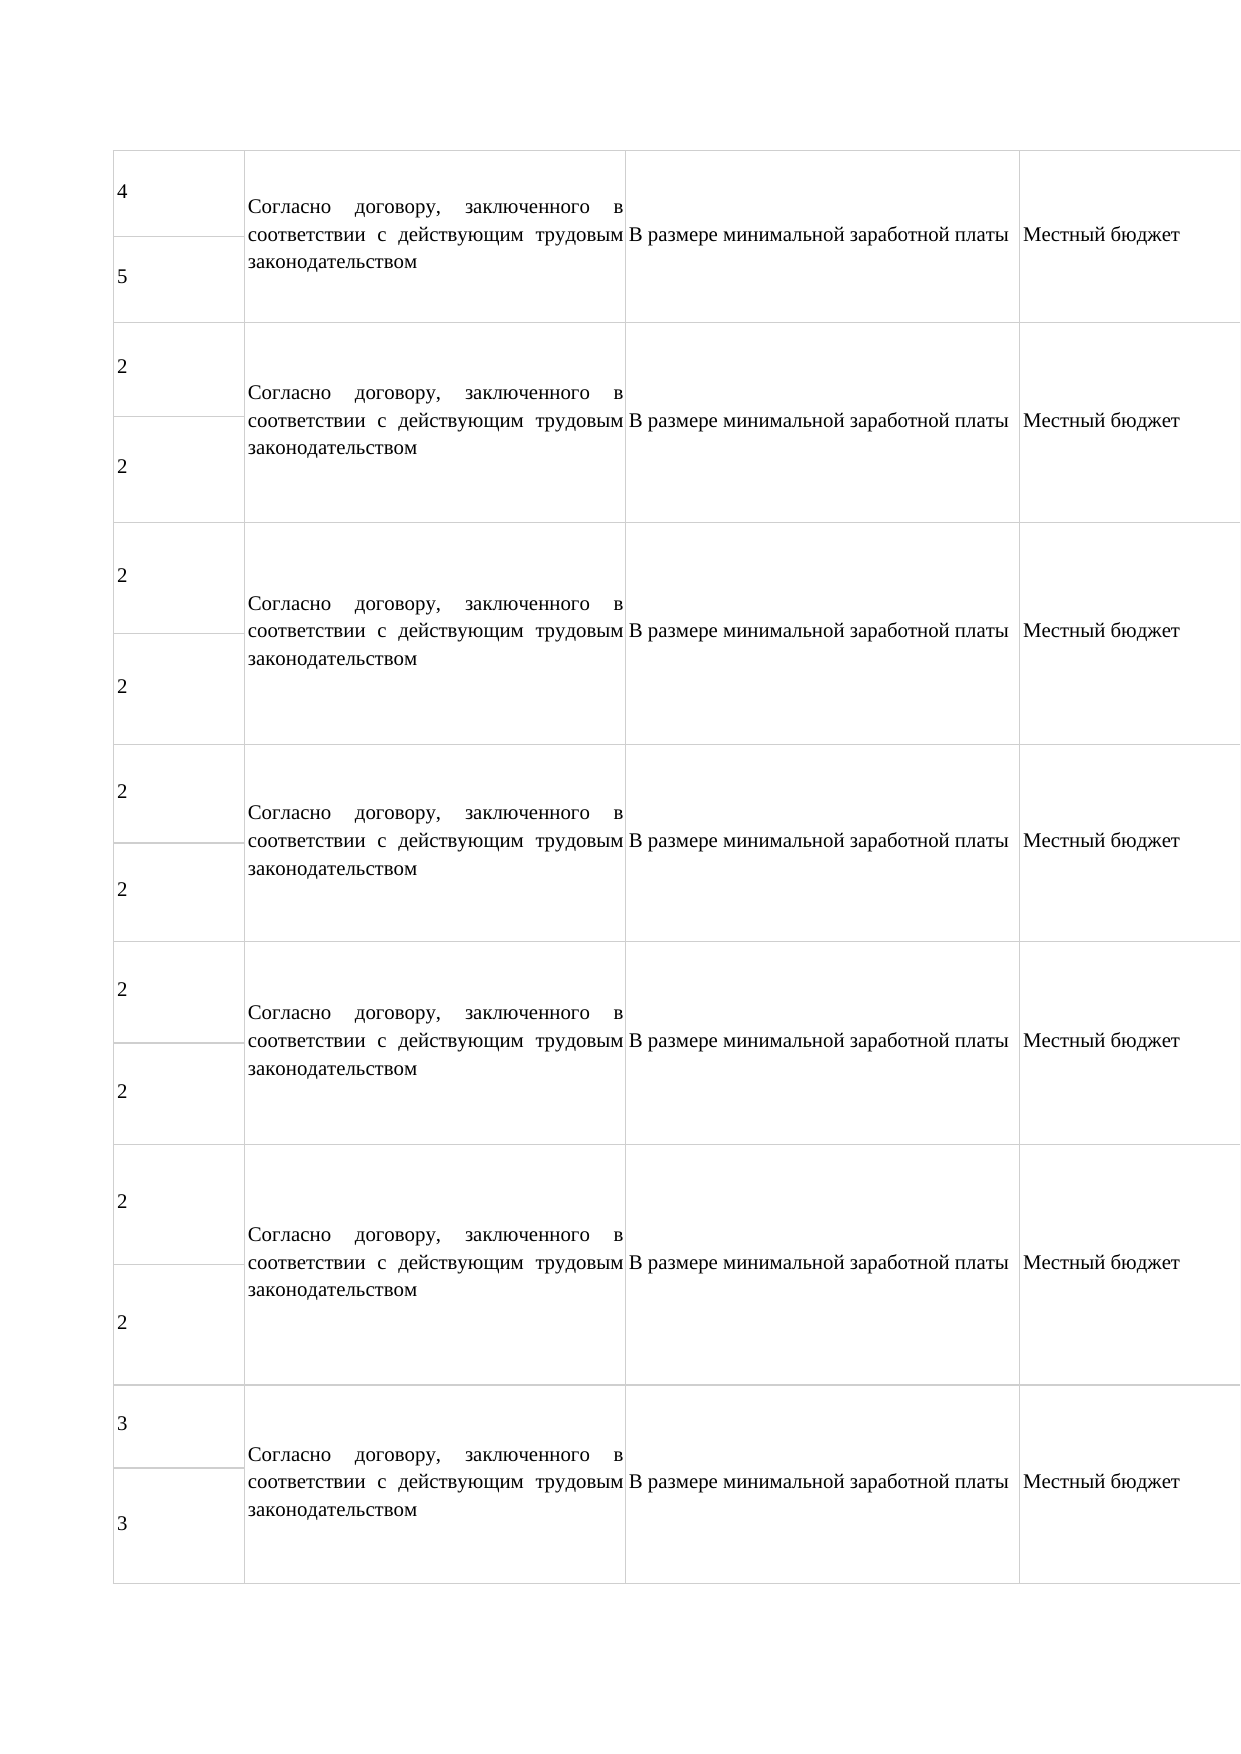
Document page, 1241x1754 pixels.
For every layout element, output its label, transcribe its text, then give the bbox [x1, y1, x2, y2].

table_cell 2 [114, 1265, 244, 1384]
table_cell 2 [114, 417, 244, 522]
table_cell В размере минимальной заработной платы [626, 745, 1019, 941]
table_cell Местный бюджет [1020, 323, 1240, 522]
table_cell 2 [114, 942, 244, 1042]
table_cell Согласно договору, заключенного в соответствии с действующим трудовым законодательством [245, 942, 625, 1144]
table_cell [626, 151, 1019, 322]
table_cell В размере минимальной заработной платы [626, 942, 1019, 1144]
table_cell В размере минимальной заработной платы [626, 523, 1019, 744]
table_cell Согласно договору, заключенного в соответствии с действующим трудовым законодательством [245, 745, 625, 941]
table_cell 2 [114, 323, 244, 416]
table_cell Согласно договору, заключенного в соответствии с действующим трудовым законодательством [245, 523, 625, 744]
table_cell Местный бюджет [1020, 523, 1240, 744]
table_cell 2 [114, 1145, 244, 1264]
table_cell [245, 323, 625, 522]
table_cell 2 [114, 844, 244, 941]
table_cell 2 [114, 745, 244, 842]
table_cell В размере минимальной заработной платы [626, 323, 1019, 522]
table_cell Местный бюджет [1020, 151, 1240, 322]
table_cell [245, 151, 625, 322]
table_cell 2 [114, 634, 244, 744]
table_cell 5 [114, 237, 244, 322]
table_cell Местный бюджет [1020, 745, 1240, 941]
table_cell 2 [114, 1044, 244, 1144]
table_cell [245, 1386, 625, 1583]
table_cell 4 [114, 151, 244, 236]
table_cell Местный бюджет [1020, 1386, 1240, 1583]
table_cell Местный бюджет [1020, 942, 1240, 1144]
table_cell В размере минимальной заработной платы [626, 1145, 1019, 1384]
table_cell 2 [114, 523, 244, 633]
table_cell 3 [114, 1386, 244, 1467]
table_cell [245, 1145, 625, 1384]
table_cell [626, 1386, 1019, 1583]
table_cell Местный бюджет [1020, 1145, 1240, 1384]
table_cell 3 [114, 1469, 244, 1583]
